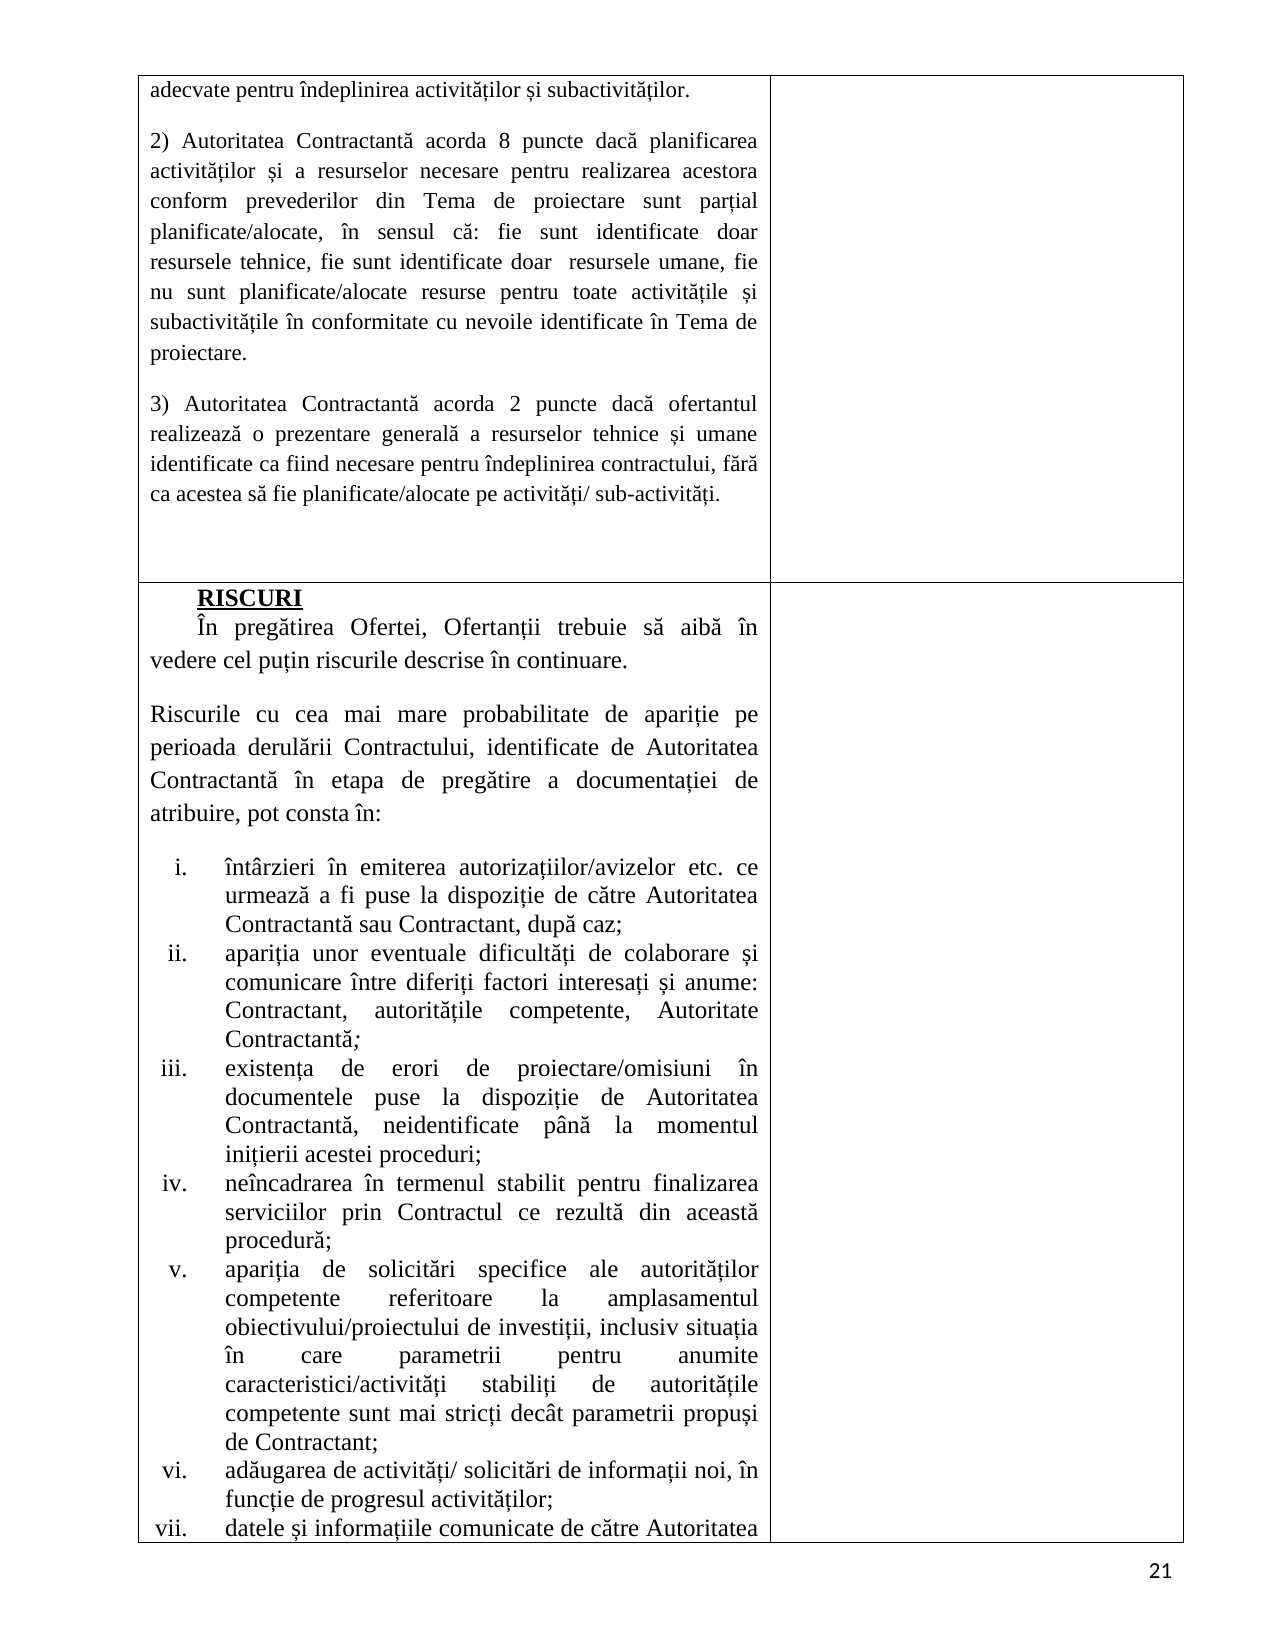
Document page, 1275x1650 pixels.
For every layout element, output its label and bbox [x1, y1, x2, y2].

table_cell [771, 583, 1183, 1542]
table_cell [139, 76, 770, 582]
table_cell [771, 76, 1183, 582]
table_cell [139, 583, 770, 1542]
